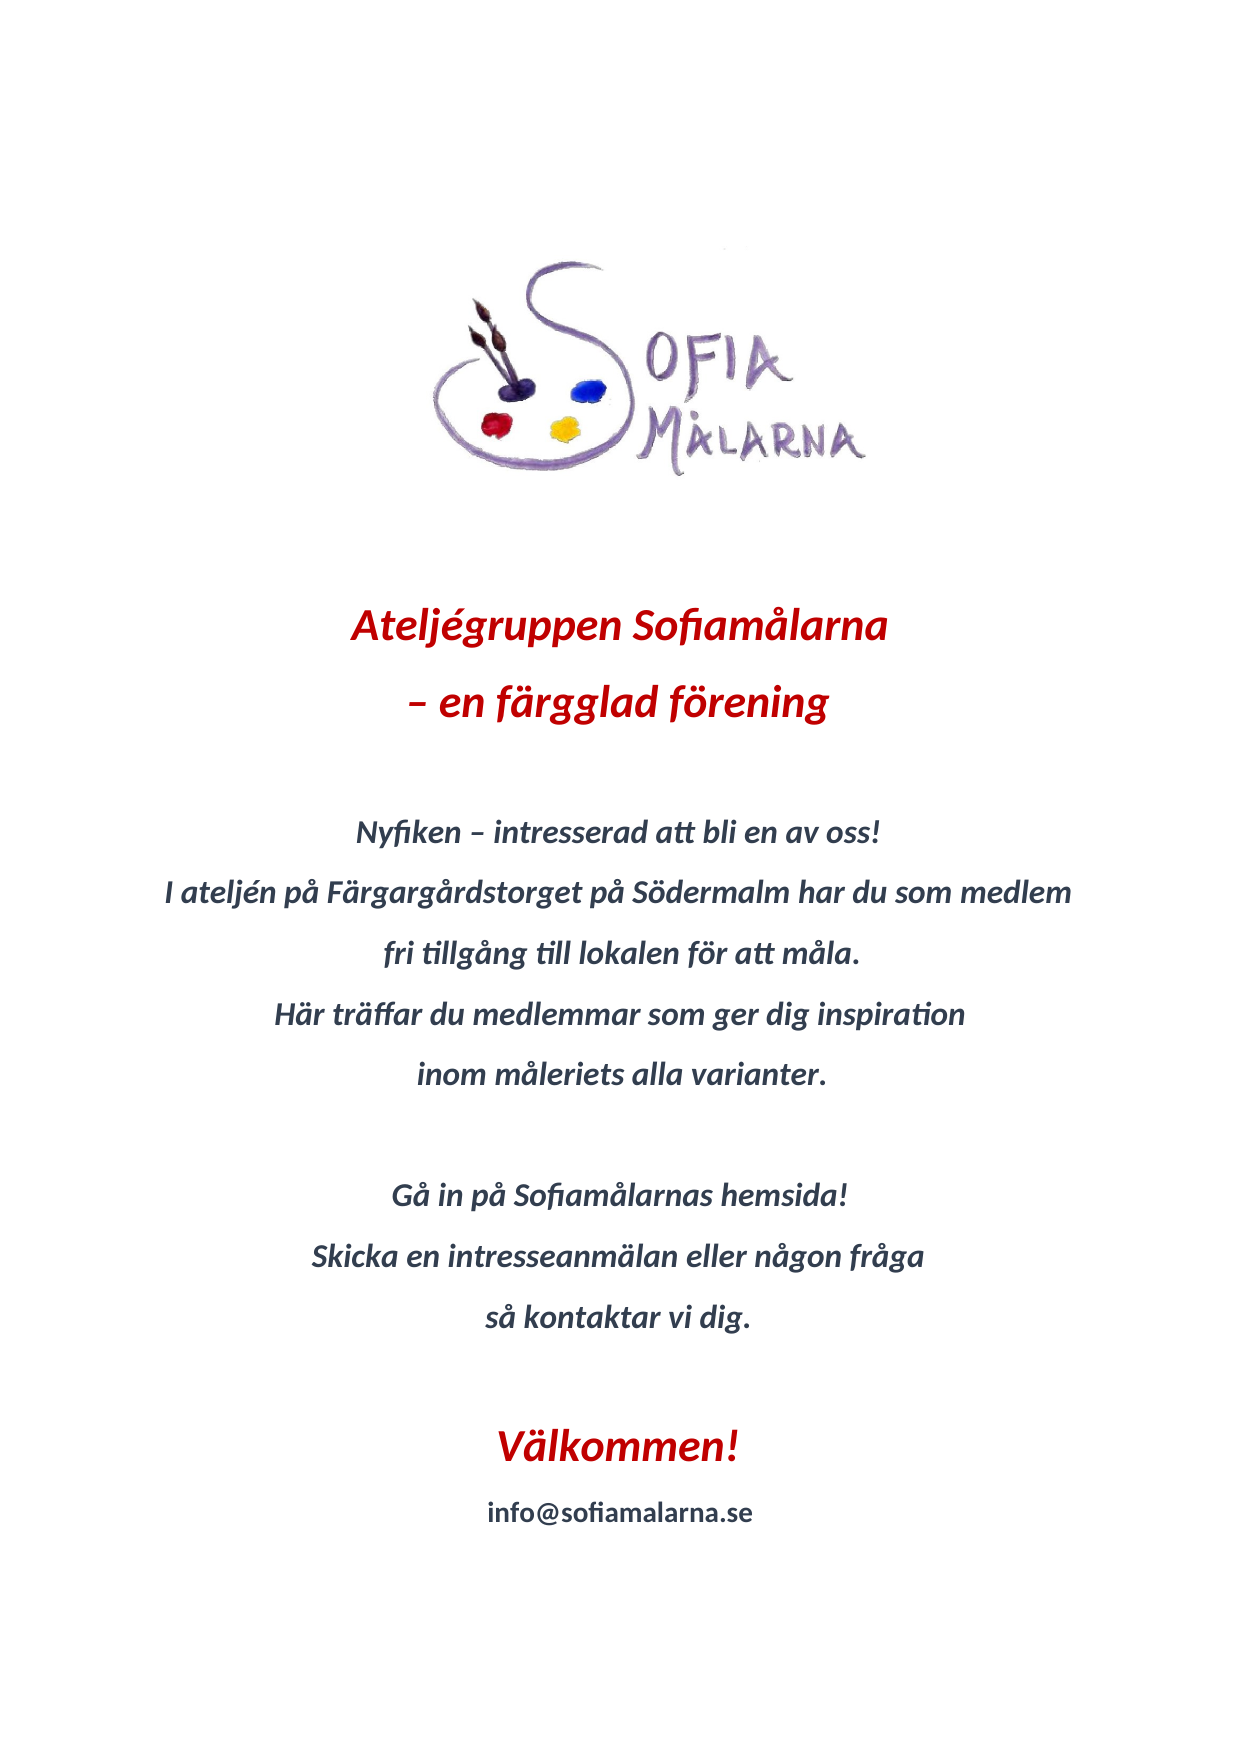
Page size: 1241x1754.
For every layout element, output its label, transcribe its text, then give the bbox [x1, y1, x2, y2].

text så kontaktar vi dig. [148, 1296, 1093, 1336]
text Nyfiken – intresserad att bli en av oss! [148, 811, 1093, 851]
text inom måleriets alla varianter. [148, 1053, 1093, 1094]
text – en färgglad förening [148, 673, 1093, 729]
text fri tillgång till lokalen för att måla. [148, 932, 1093, 973]
text Gå in på Sofiamålarnas hemsida! [148, 1174, 1093, 1215]
text Välkommen! [148, 1417, 1093, 1473]
text Här träffar du medlemmar som ger dig inspiration [148, 992, 1093, 1033]
text Ateljégruppen Sofiamålarna [148, 596, 1093, 652]
text I ateljén på Färgargårdstorget på Södermalm har du som medlem [148, 871, 1093, 912]
text Skicka en intresseanmälan eller någon fråga [148, 1235, 1093, 1276]
text info@sofiamalarna.se [148, 1494, 1093, 1529]
picture [426, 246, 871, 482]
